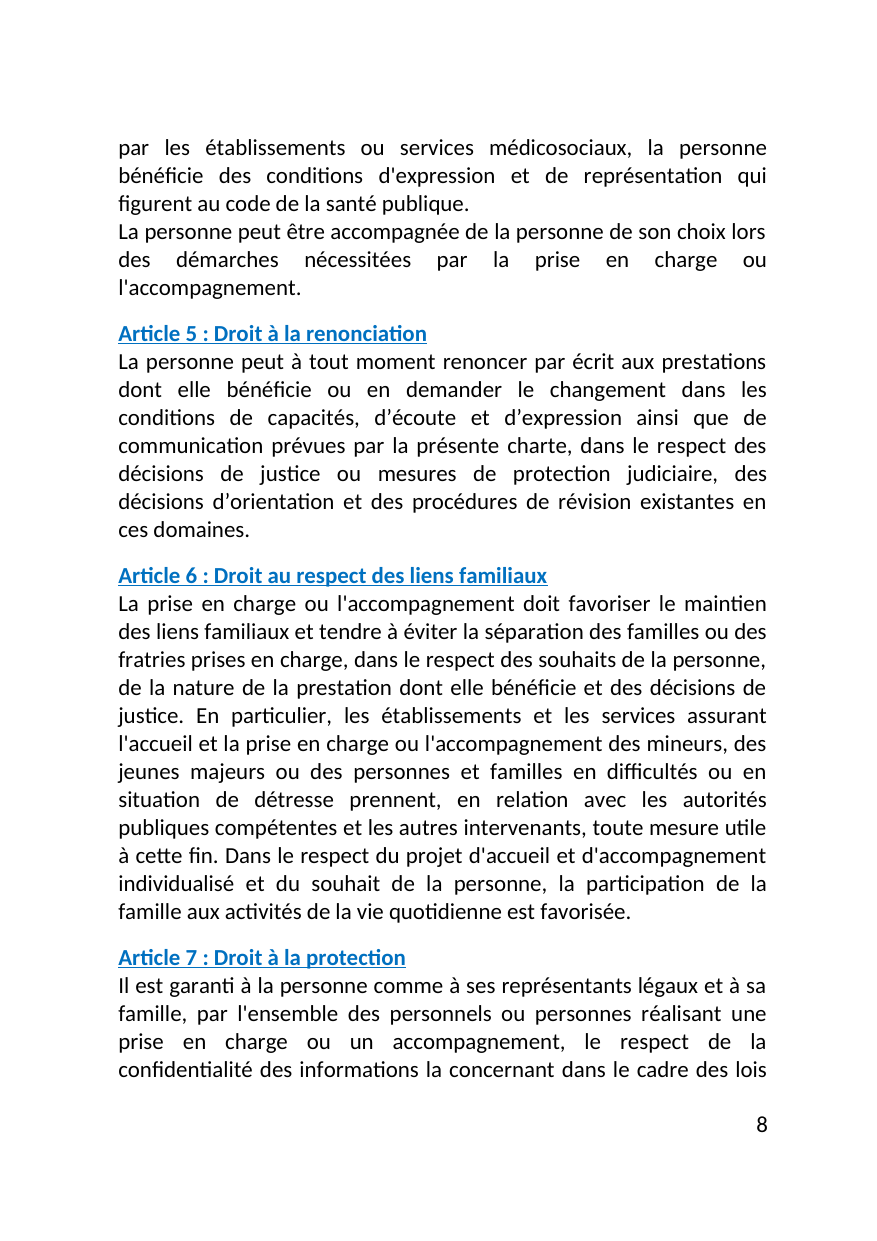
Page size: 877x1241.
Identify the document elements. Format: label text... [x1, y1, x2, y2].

text La personne peut être accompagnée de la personne de son choix lors des démarches nécessitées par la prise en charge ou l'accompagnement. [118, 217, 768, 301]
text Article 5 : Droit à la renonciation [118, 319, 768, 347]
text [118, 133, 768, 217]
text Article 7 : Droit à la protection [118, 943, 768, 971]
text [118, 971, 768, 1083]
text La prise en charge ou l'accompagnement doit favoriser le maintien des liens familiaux et tendre à éviter la séparation des familles ou des fratries prises en charge, dans le respect des souhaits de la personne, de la nature de la prestation dont elle bénéficie et des décisions de justice. En particulier, les établissements et les services assurant l'accueil et la prise en charge ou l'accompagnement des mineurs, des jeunes majeurs ou des personnes et familles en difficultés ou en situation de détresse prennent, en relation avec les autorités publiques compétentes et les autres intervenants, toute mesure utile à cette fin. Dans le respect du projet d'accueil et d'accompagnement individualisé et du souhait de la personne, la participation de la famille aux activités de la vie quotidienne est favorisée. [118, 589, 768, 925]
text Article 6 : Droit au respect des liens familiaux [118, 561, 768, 589]
text La personne peut à tout moment renoncer par écrit aux prestations dont elle bénéficie ou en demander le changement dans les conditions de capacités, d’écoute et d’expression ainsi que de communication prévues par la présente charte, dans le respect des décisions de justice ou mesures de protection judiciaire, des décisions d’orientation et des procédures de révision existantes en ces domaines. [118, 347, 768, 543]
